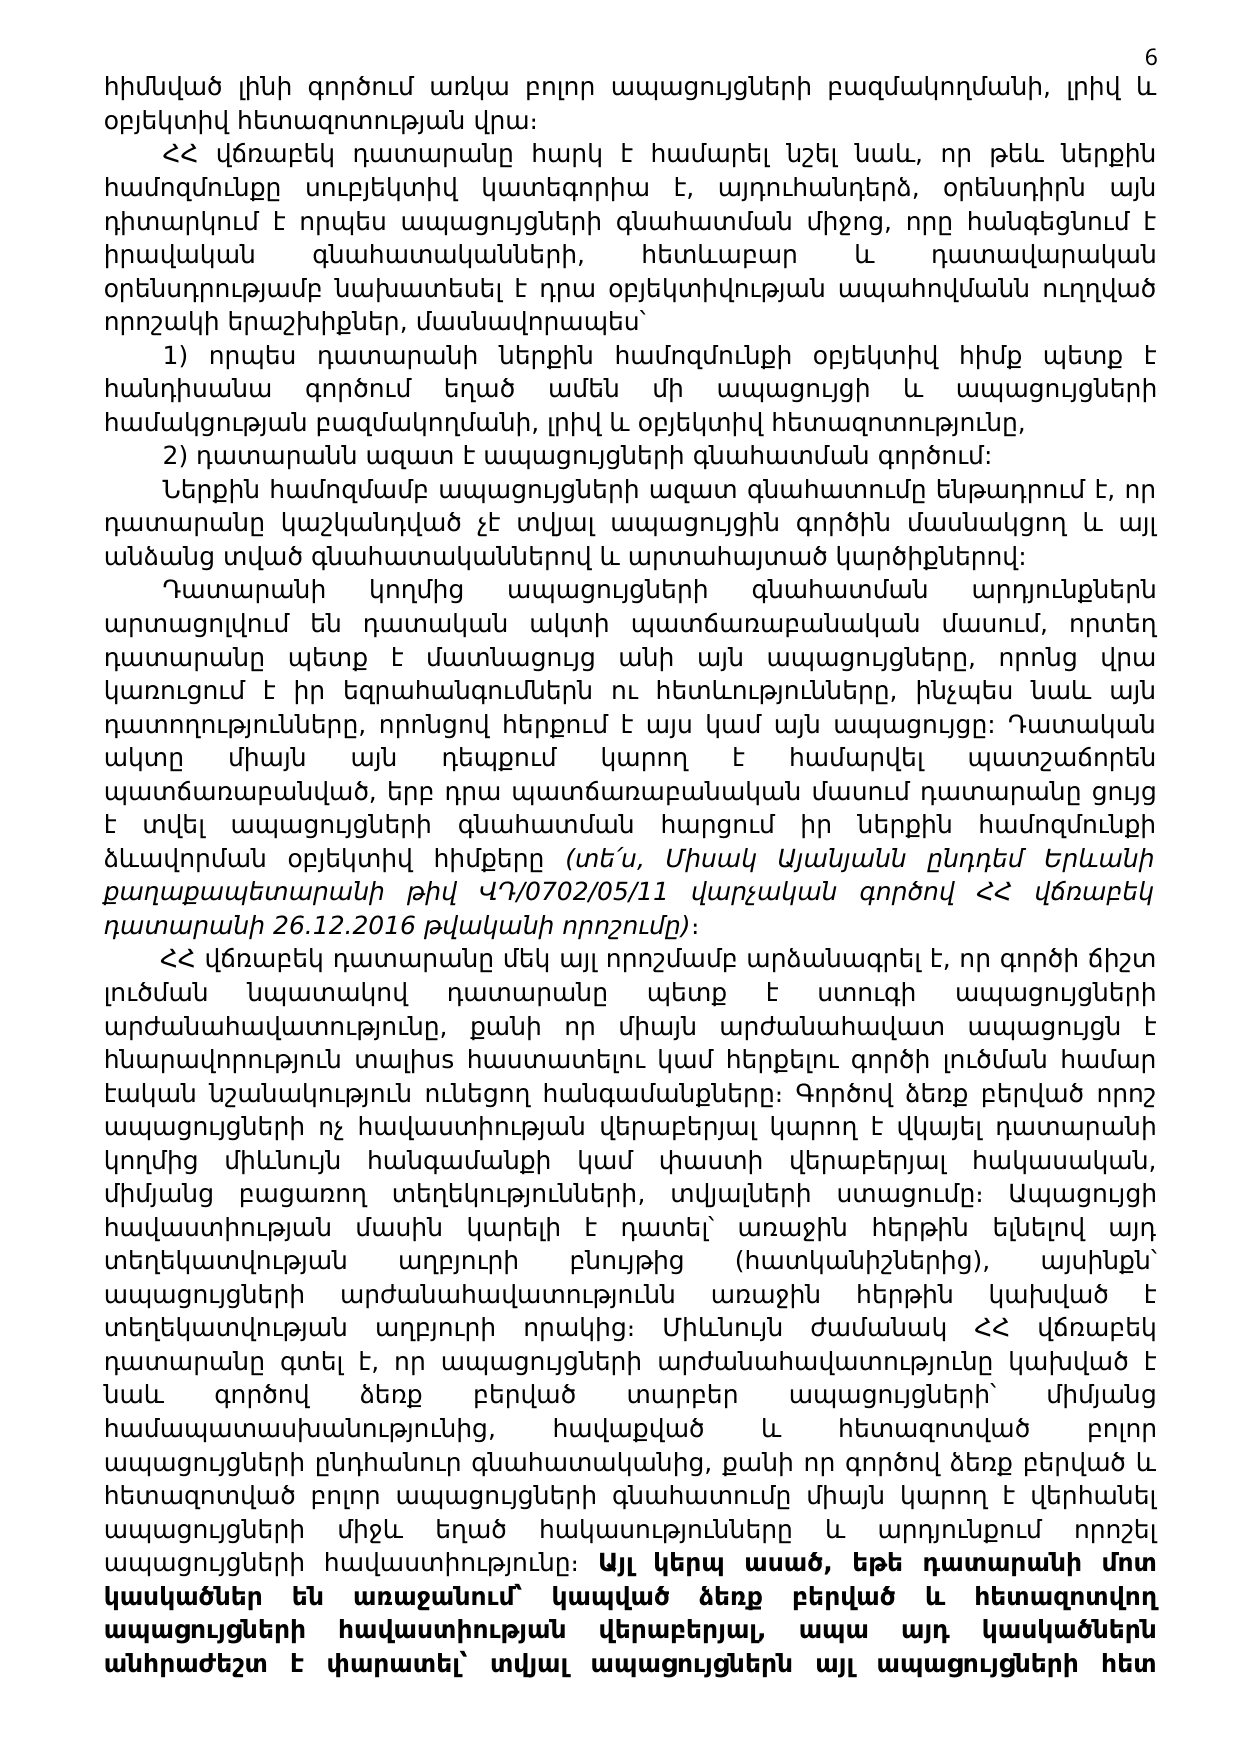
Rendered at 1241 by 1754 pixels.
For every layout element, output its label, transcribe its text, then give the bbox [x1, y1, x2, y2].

text Ներքին համոզմամբ ապացույցների ազատ գնահատումը ենթադրում է, որ դատարանը կաշկանդված չէ տվյալ ապացույցին գործին մասնակցող և այլ անձանց տված գնահատականներով և արտահայտած կարծիքներով: [103, 475, 1157, 571]
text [103, 73, 1157, 135]
text 2) դատարանն ազատ է ապացույցների գնահատման գործում: [103, 442, 1157, 471]
text Դատարանի կողմից ապացույցների գնահատման արդյունքներն արտացոլվում են դատական ակտի պատճառաբանական մասում, որտեղ դատարանը պետք է մատնացույց անի այն ապացույցները, որոնց վրա կառուցում է իր եզրահանգումներն ու հետևությունները, ինչպես նաև այն դատողությունները, որոնցով հերքում է այս կամ այն ապացույցը: Դատական ակտը միայն այն դեպքում կարող է համարվել պատշաճորեն պատճառաբանված, երբ դրա պատճառաբանական մասում դատարանը ցույց է տվել ապացույցների գնահատման հարցում իր ներքին համոզմունքի ձևավորման օբյեկտիվ հիմքերը (տե՛ս, Միսակ Այանյանն ընդդեմ Երևանի քաղաքապետարանի թիվ ՎԴ/0702/05/11 վարչական գործով ՀՀ վճռաբեկ դատարանի 26.12.2016 թվականի որոշումը)։ [103, 576, 1157, 940]
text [103, 945, 1157, 1678]
text ՀՀ վճռաբեկ դատարանը հարկ է համարել նշել նաև, որ թեև ներքին համոզմունքը սուբյեկտիվ կատեգորիա է, այդուհանդերձ, օրենսդիրն այն դիտարկում է որպես ապացույցների գնահատման միջոց, որը հանգեցնում է իրավական գնահատականների, հետևաբար և դատավարական օրենսդրությամբ նախատեսել է դրա օբյեկտիվության ապահովմանն ուղղված որոշակի երաշխիքներ, մասնավորապես՝ [103, 140, 1157, 337]
text 1) որպես դատարանի ներքին համոզմունքի օբյեկտիվ հիմք պետք է հանդիսանա գործում եղած ամեն մի ապացույցի և ապացույցների համակցության բազմակողմանի, լրիվ և օբյեկտիվ հետազոտությունը, [103, 341, 1157, 437]
